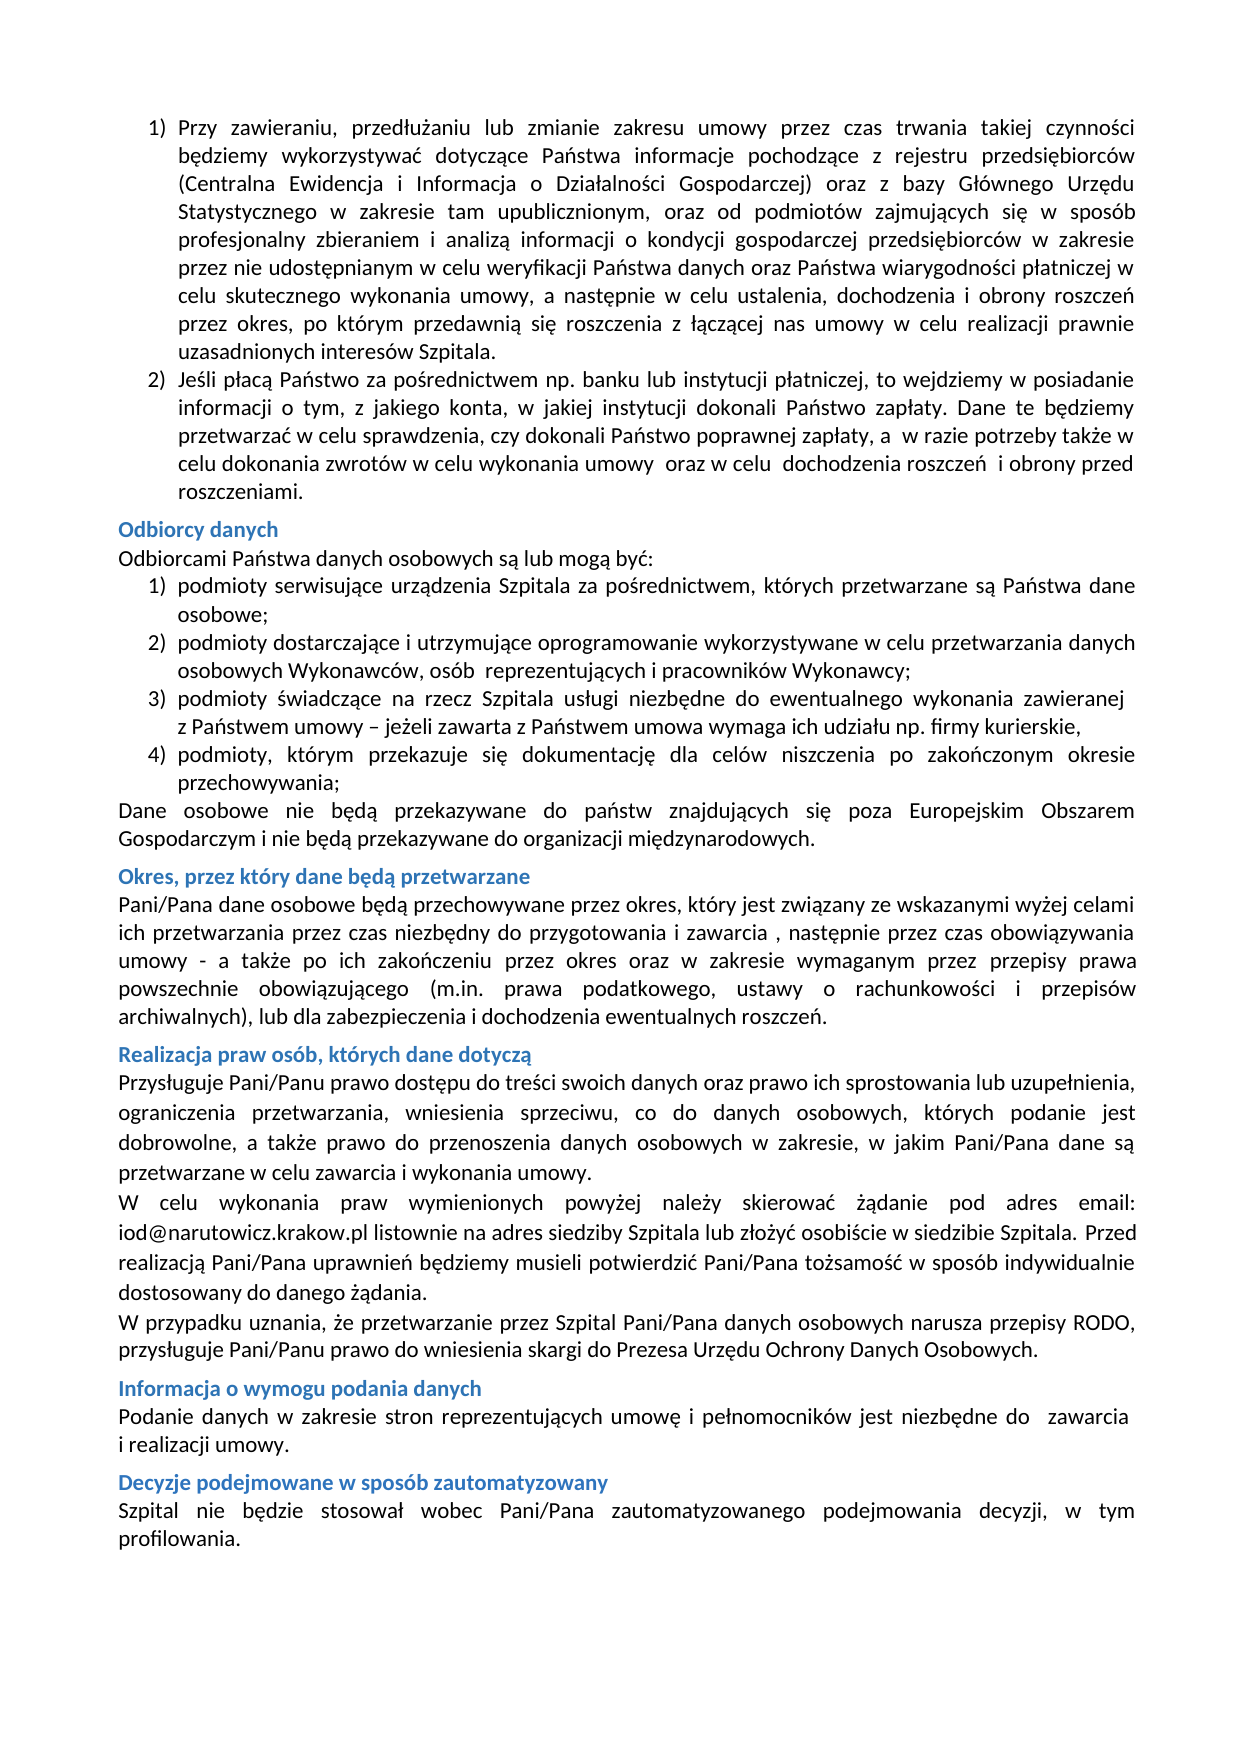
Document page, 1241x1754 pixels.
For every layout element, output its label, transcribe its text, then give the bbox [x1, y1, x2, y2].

text Dane osobowe nie będą przekazywane do państw znajdujących się poza Europejskim Obszarem Gospodarczym i nie będą przekazywane do organizacji międzynarodowych. [118, 796, 1137, 852]
text Informacja o wymogu podania danych [118, 1374, 1137, 1402]
text W przypadku uznania, że przetwarzanie przez Szpital Pani/Pana danych osobowych narusza przepisy RODO, przysługuje Pani/Panu prawo do wniesienia skargi do Prezesa Urzędu Ochrony Danych Osobowych. [118, 1308, 1137, 1364]
text Odbiorcy danych [118, 516, 1137, 544]
text Przysługuje Pani/Panu prawo dostępu do treści swoich danych oraz prawo ich sprostowania lub uzupełnienia, ograniczenia przetwarzania, wniesienia sprzeciwu, co do danych osobowych, których podanie jest dobrowolne, a także prawo do przenoszenia danych osobowych w zakresie, w jakim Pani/Pana dane są przetwarzane w celu zawarcia i wykonania umowy. [118, 1068, 1137, 1186]
list Jeśli płacą Państwo za pośrednictwem np. banku lub instytucji płatniczej, to wejdziemy w posiadanie informacji o tym, z jakiego konta, w jakiej instytucji dokonali Państwo zapłaty. Dane te będziemy przetwarzać w celu sprawdzenia, czy dokonali Państwo poprawnej zapłaty, a w razie potrzeby także w celu dokonania zwrotów w celu wykonania umowy oraz w celu dochodzenia roszczeń i obrony przed roszczeniami. [147, 365, 1137, 505]
text Realizacja praw osób, których dane dotyczą [118, 1040, 1137, 1068]
text Podanie danych w zakresie stron reprezentujących umowę i pełnomocników jest niezbędne do zawarcia i realizacji umowy. [118, 1402, 1137, 1458]
text Szpital nie będzie stosował wobec Pani/Pana zautomatyzowanego podejmowania decyzji, w tym profilowania. [118, 1496, 1137, 1552]
list podmioty dostarczające i utrzymujące oprogramowanie wykorzystywane w celu przetwarzania danych osobowych Wykonawców, osób reprezentujących i pracowników Wykonawcy; [148, 628, 1137, 684]
text W celu wykonania praw wymienionych powyżej należy skierować żądanie pod adres email: iod@narutowicz.krakow.pl listownie na adres siedziby Szpitala lub złożyć osobiście w siedzibie Szpitala. Przed realizacją Pani/Pana uprawnień będziemy musieli potwierdzić Pani/Pana tożsamość w sposób indywidualnie dostosowany do danego żądania. [118, 1188, 1137, 1306]
list Przy zawieraniu, przedłużaniu lub zmianie zakresu umowy przez czas trwania takiej czynności będziemy wykorzystywać dotyczące Państwa informacje pochodzące z rejestru przedsiębiorców (Centralna Ewidencja i Informacja o Działalności Gospodarczej) oraz z bazy Głównego Urzędu Statystycznego w zakresie tam upublicznionym, oraz od podmiotów zajmujących się w sposób profesjonalny zbieraniem i analizą informacji o kondycji gospodarczej przedsiębiorców w zakresie przez nie udostępnianym w celu weryfikacji Państwa danych oraz Państwa wiarygodności płatniczej w celu skutecznego wykonania umowy, a następnie w celu ustalenia, dochodzenia i obrony roszczeń przez okres, po którym przedawnią się roszczenia z łączącej nas umowy w celu realizacji prawnie uzasadnionych interesów Szpitala. [148, 113, 1137, 365]
list podmioty świadczące na rzecz Szpitala usługi niezbędne do ewentualnego wykonania zawieranej z Państwem umowy – jeżeli zawarta z Państwem umowa wymaga ich udziału np. firmy kurierskie, [148, 684, 1137, 740]
list podmioty, którym przekazuje się dokumentację dla celów niszczenia po zakończonym okresie przechowywania; [148, 740, 1137, 796]
text Decyzje podejmowane w sposób zautomatyzowany [118, 1468, 1137, 1496]
text Okres, przez który dane będą przetwarzane [118, 862, 1137, 890]
text Odbiorcami Państwa danych osobowych są lub mogą być: [118, 544, 1137, 572]
list podmioty serwisujące urządzenia Szpitala za pośrednictwem, których przetwarzane są Państwa dane osobowe; [148, 572, 1137, 628]
text Pani/Pana dane osobowe będą przechowywane przez okres, który jest związany ze wskazanymi wyżej celami ich przetwarzania przez czas niezbędny do przygotowania i zawarcia , następnie przez czas obowiązywania umowy - a także po ich zakończeniu przez okres oraz w zakresie wymaganym przez przepisy prawa powszechnie obowiązującego (m.in. prawa podatkowego, ustawy o rachunkowości i przepisów archiwalnych), lub dla zabezpieczenia i dochodzenia ewentualnych roszczeń. [118, 890, 1137, 1030]
